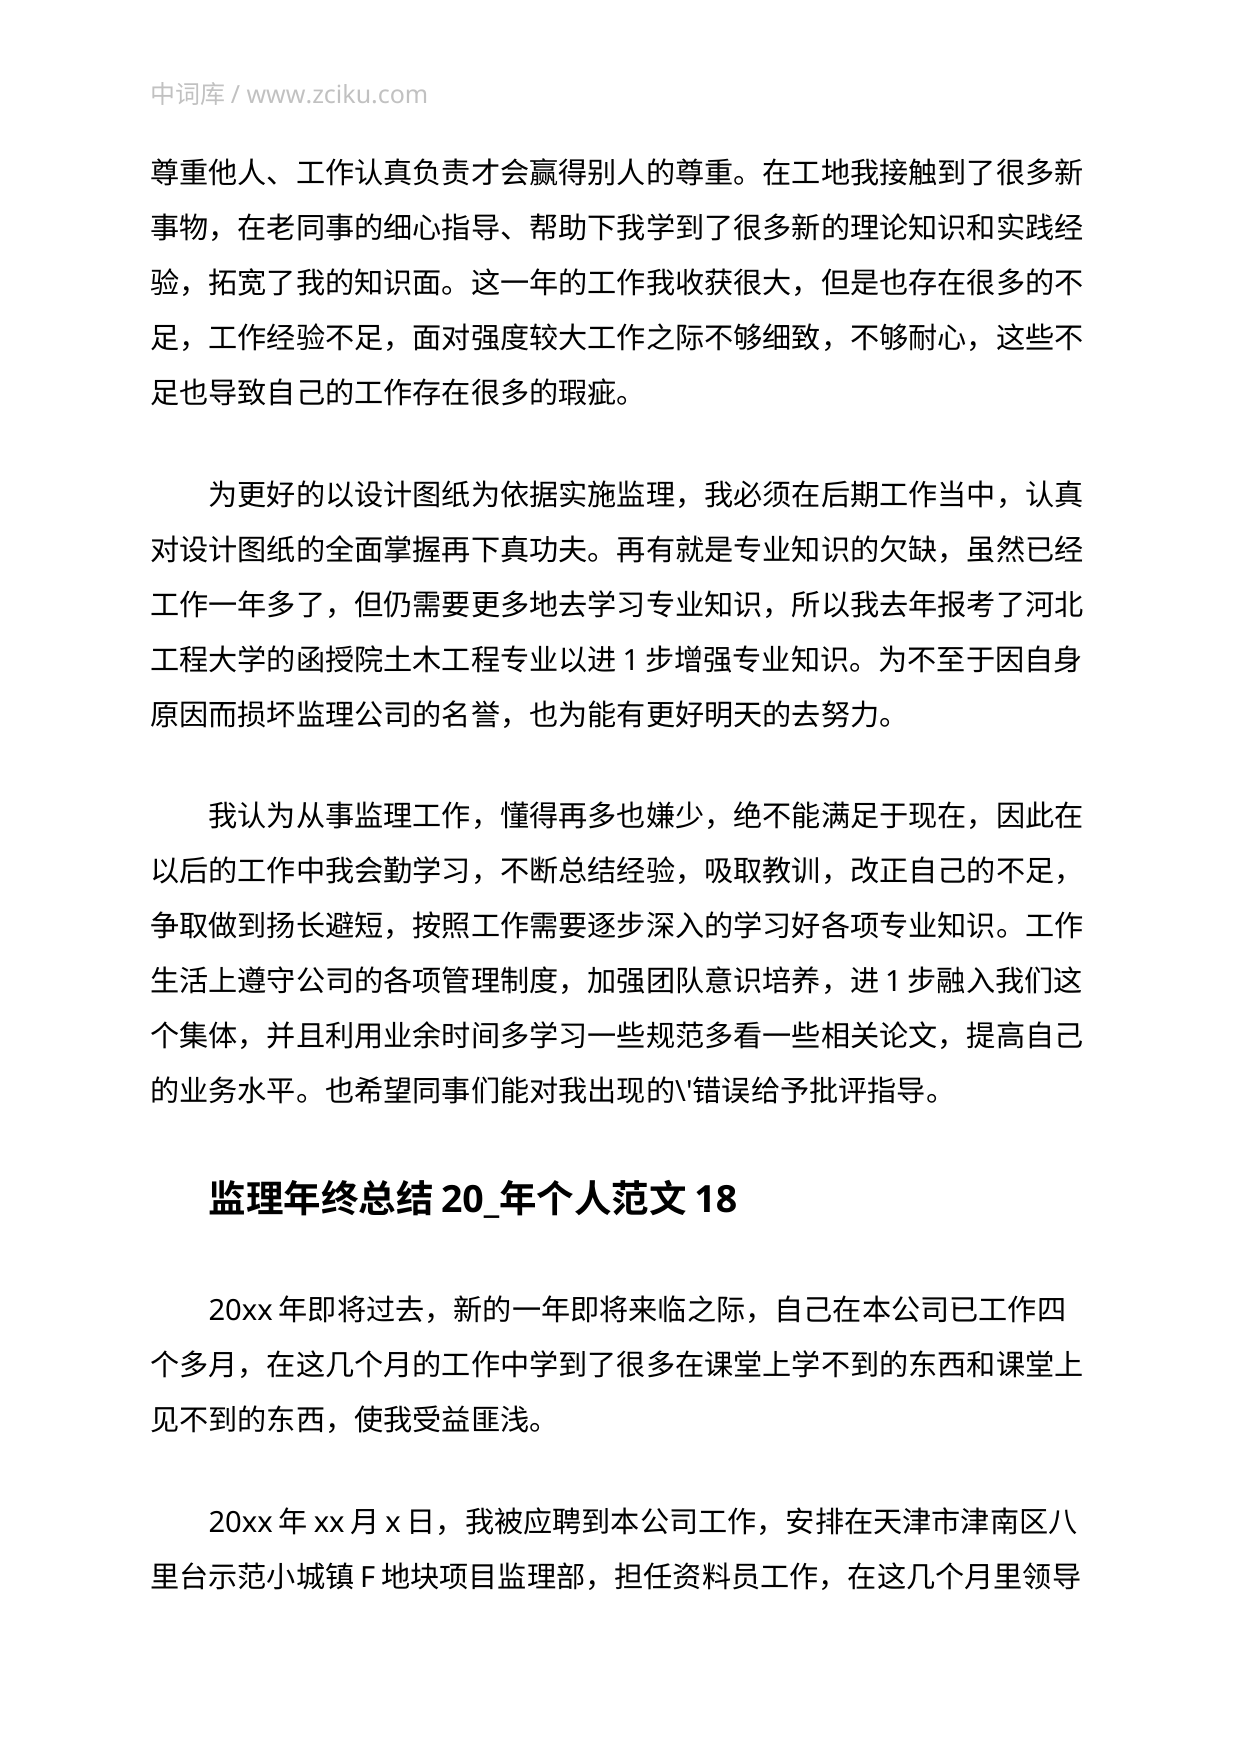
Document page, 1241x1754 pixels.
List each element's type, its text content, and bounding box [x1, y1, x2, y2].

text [150, 1499, 1090, 1596]
text 20xx年即将过去，新的一年即将来临之际，自己在本公司已工作四个多月，在这几个月的工作中学到了很多在课堂上学不到的东西和课堂上见不到的东西，使我受益匪浅。 [150, 1287, 1090, 1439]
text 监理年终总结20_年个人范文18 [150, 1169, 1090, 1224]
text 为更好的以设计图纸为依据实施监理，我必须在后期工作当中，认真对设计图纸的全面掌握再下真功夫。再有就是专业知识的欠缺，虽然已经工作一年多了，但仍需要更多地去学习专业知识，所以我去年报考了河北工程大学的函授院土木工程专业以进1步增强专业知识。为不至于因自身原因而损坏监理公司的名誉，也为能有更好明天的去努力。 [150, 471, 1090, 733]
text 我认为从事监理工作，懂得再多也嫌少，绝不能满足于现在，因此在以后的工作中我会勤学习，不断总结经验，吸取教训，改正自己的不足，争取做到扬长避短，按照工作需要逐步深入的学习好各项专业知识。工作生活上遵守公司的各项管理制度，加强团队意识培养，进1步融入我们这个集体，并且利用业余时间多学习一些规范多看一些相关论文，提高自己的业务水平。也希望同事们能对我出现的\'错误给予批评指导。 [150, 793, 1090, 1110]
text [150, 150, 1090, 412]
